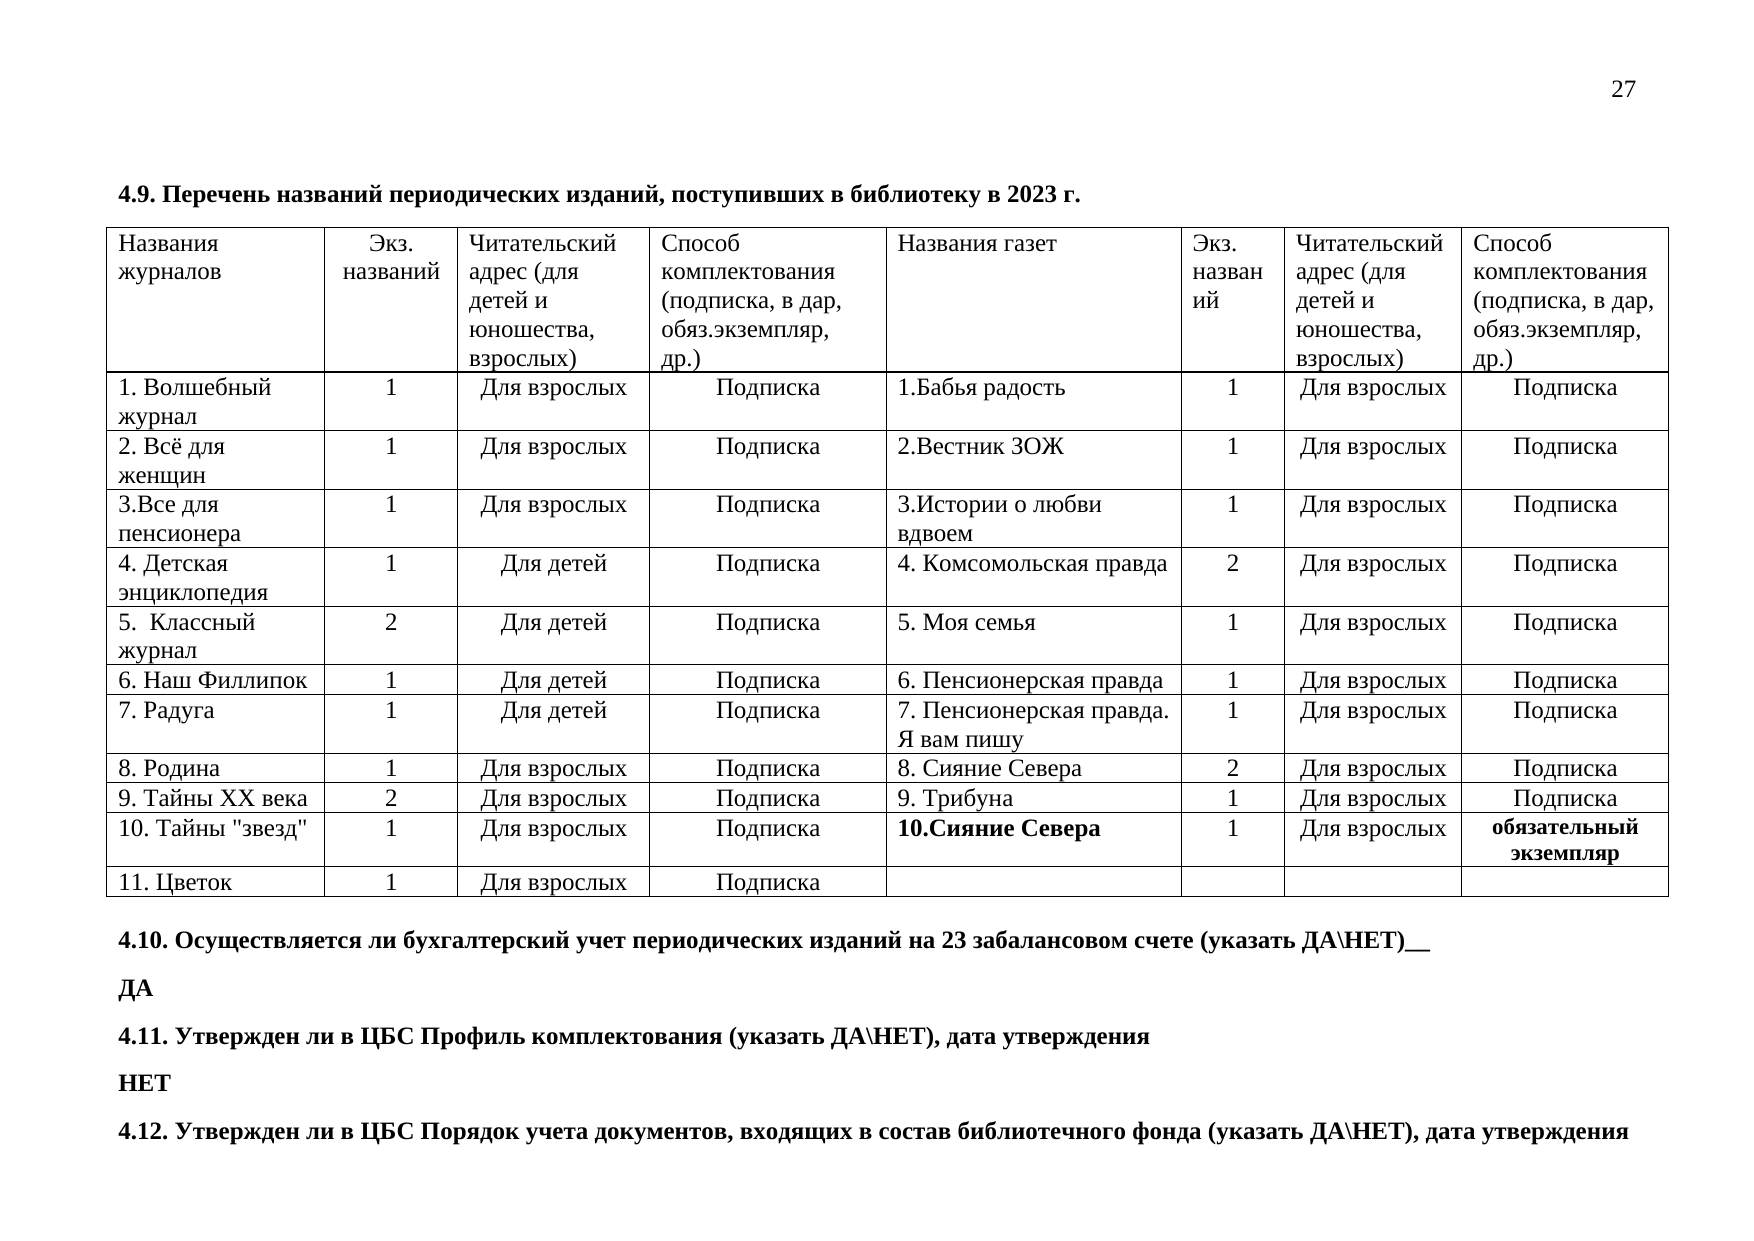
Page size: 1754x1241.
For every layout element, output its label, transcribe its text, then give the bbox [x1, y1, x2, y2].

table_cell 1 [1182, 813, 1284, 866]
table_cell Подписка [650, 431, 886, 488]
table_cell Для детей [458, 665, 649, 694]
table_cell 9. Тайны XX века [107, 783, 324, 812]
table_cell Для взрослых [1285, 373, 1461, 430]
table_cell Для взрослых [1285, 607, 1461, 664]
table_cell Для взрослых [458, 373, 649, 430]
table_header Читательский адрес (для детей и юношества, взрослых) [458, 228, 649, 371]
table_cell 1 [325, 695, 457, 752]
table_header Названия газет [887, 228, 1181, 371]
table_cell 3.Все для пенсионера [107, 490, 324, 547]
table_cell Подписка [650, 548, 886, 606]
table_cell 2 [325, 783, 457, 812]
table_cell обязательный экземпляр [1462, 813, 1668, 866]
table_cell 1 [325, 431, 457, 488]
table_cell Для взрослых [458, 754, 649, 782]
table_cell Для детей [458, 548, 649, 606]
table_header Экз. названий [325, 228, 457, 371]
table_cell 1 [325, 490, 457, 547]
table_cell Подписка [1462, 665, 1668, 694]
table_cell Для взрослых [1285, 548, 1461, 606]
table_cell Подписка [650, 607, 886, 664]
table_cell Для взрослых [1285, 431, 1461, 488]
table_cell Для взрослых [1285, 813, 1461, 866]
table_cell [1462, 867, 1668, 896]
table_cell [1285, 867, 1461, 896]
table_cell Подписка [650, 867, 886, 896]
table_cell 1 [325, 867, 457, 896]
text НЕТ [118, 1068, 1636, 1097]
table_cell Для взрослых [1285, 754, 1461, 782]
table_cell Подписка [1462, 431, 1668, 488]
table_cell 7. Радуга [107, 695, 324, 752]
table_cell 1 [325, 373, 457, 430]
table_cell 1 [1182, 783, 1284, 812]
table_cell Для взрослых [458, 813, 649, 866]
table_cell 3.Истории о любви вдвоем [887, 490, 1181, 547]
text 4.11. Утвержден ли в ЦБС Профиль комплектования (указать ДА\НЕТ), дата утверждения [118, 1021, 1636, 1049]
table_cell 2 [1182, 754, 1284, 782]
table_cell 1 [1182, 665, 1284, 694]
text ДА [118, 973, 1636, 1002]
table_cell Подписка [1462, 490, 1668, 547]
table_cell 1 [1182, 373, 1284, 430]
table_cell Для взрослых [458, 431, 649, 488]
table_header Названия журналов [107, 228, 324, 371]
table_cell 5. Классный журнал [107, 607, 324, 664]
text 4.9. Перечень названий периодических изданий, поступивших в библиотеку в 2023 г. [118, 179, 1636, 208]
table_cell Подписка [1462, 373, 1668, 430]
table_cell 11. Цветок [107, 867, 324, 896]
table_cell 7. Пенсионерская правда. Я вам пишу [887, 695, 1181, 752]
table_cell Для взрослых [458, 867, 649, 896]
table_cell Подписка [650, 813, 886, 866]
table_cell Для взрослых [1285, 695, 1461, 752]
table_cell 8. Родина [107, 754, 324, 782]
table_cell Для детей [458, 607, 649, 664]
table_cell 1. Волшебный журнал [107, 373, 324, 430]
table_cell Подписка [650, 695, 886, 752]
table_cell 1 [1182, 607, 1284, 664]
table_header Способ комплектования (подписка, в дар, обяз.экземпляр, др.) [650, 228, 886, 371]
table_cell 2.Вестник ЗОЖ [887, 431, 1181, 488]
table_cell Для взрослых [1285, 783, 1461, 812]
table_cell Подписка [650, 754, 886, 782]
table_cell 4. Комсомольская правда [887, 548, 1181, 606]
text 4.12. Утвержден ли в ЦБС Порядок учета документов, входящих в состав библиотечного фонда (указать ДА\НЕТ), дата утверждения [118, 1116, 1636, 1145]
table_cell Для взрослых [458, 783, 649, 812]
text 4.10. Осуществляется ли бухгалтерский учет периодических изданий на 23 забалансовом счете (указать ДА\НЕТ)__ [118, 925, 1636, 954]
table_cell 1 [325, 813, 457, 866]
table_cell [887, 867, 1181, 896]
table_cell Подписка [1462, 548, 1668, 606]
table_cell 5. Моя семья [887, 607, 1181, 664]
table_cell 6. Наш Филлипок [107, 665, 324, 694]
table_cell Подписка [1462, 754, 1668, 782]
table_cell Для взрослых [458, 490, 649, 547]
table_cell 10.Сияние Севера [887, 813, 1181, 866]
table_cell 8. Сияние Севера [887, 754, 1181, 782]
table_cell [1182, 867, 1284, 896]
table_cell 1 [325, 754, 457, 782]
table_cell Подписка [650, 783, 886, 812]
table_cell 9. Трибуна [887, 783, 1181, 812]
table_cell 4. Детская энциклопедия [107, 548, 324, 606]
table_cell 2 [1182, 548, 1284, 606]
table_cell 2 [325, 607, 457, 664]
table_cell 1 [325, 548, 457, 606]
table_cell Подписка [650, 490, 886, 547]
table_cell 1 [1182, 490, 1284, 547]
table_cell 10. Тайны "звезд" [107, 813, 324, 866]
table_cell Для взрослых [1285, 490, 1461, 547]
table_header Экз. названий [1182, 228, 1284, 371]
table_cell 1 [325, 665, 457, 694]
table_cell Подписка [1462, 607, 1668, 664]
table_cell 2. Всё для женщин [107, 431, 324, 488]
table_header Способ комплектования (подписка, в дар, обяз.экземпляр, др.) [1462, 228, 1668, 371]
table_cell Подписка [650, 665, 886, 694]
table_cell Для взрослых [1285, 665, 1461, 694]
table_cell 1 [1182, 695, 1284, 752]
table_cell 1 [1182, 431, 1284, 488]
table_cell 1.Бабья радость [887, 373, 1181, 430]
table_cell 6. Пенсионерская правда [887, 665, 1181, 694]
table_cell Подписка [1462, 783, 1668, 812]
table_cell Для детей [458, 695, 649, 752]
table_cell Подписка [1462, 695, 1668, 752]
table_cell Подписка [650, 373, 886, 430]
table_header Читательский адрес (для детей и юношества, взрослых) [1285, 228, 1461, 371]
